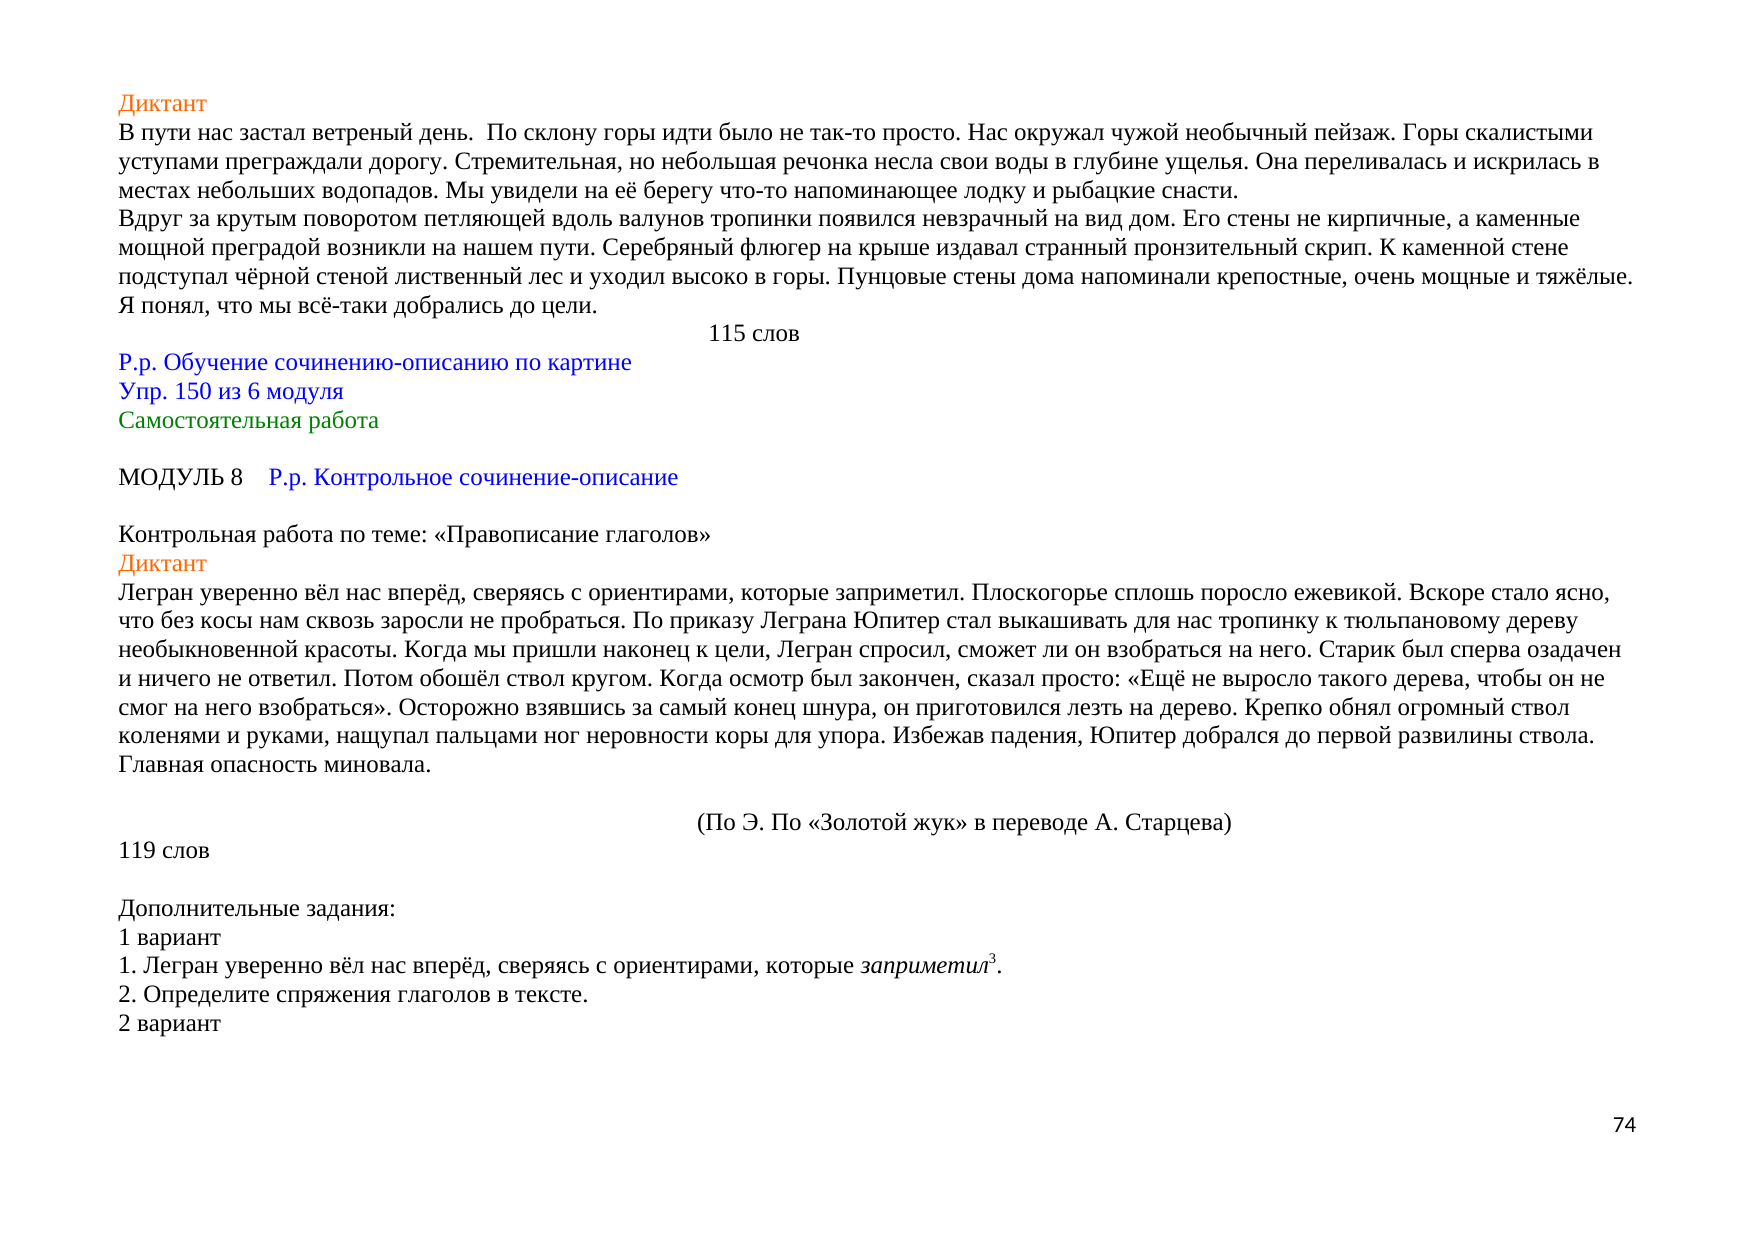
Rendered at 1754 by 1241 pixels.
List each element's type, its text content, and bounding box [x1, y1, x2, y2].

text 119 слов [118, 835, 1636, 864]
text 2 вариант [118, 1008, 1636, 1037]
text Диктант [118, 548, 1636, 577]
text Вдруг за крутым поворотом петляющей вдоль валунов тропинки появился невзрачный на вид дом. Его стены не кирпичные, а каменные мощной преградой возникли на нашем пути. Серебряный флюгер на крыше издавал странный пронзительный скрип. К каменной стене подступал чёрной стеной лиственный лес и уходил высоко в горы. Пунцовые стены дома напоминали крепостные, очень мощные и тяжёлые. Я понял, что мы всё-таки добрались до цели. [118, 203, 1636, 318]
text Упр. 150 из 6 модуля [118, 376, 1636, 405]
text 1 вариант [118, 922, 1636, 950]
text (По Э. По «Золотой жук» в переводе А. Старцева) [118, 807, 1636, 835]
text МОДУЛЬ 8 Р.р. Контрольное сочинение-описание [118, 462, 1636, 490]
text 1. Легран уверенно вёл нас вперёд, сверяясь с ориентирами, которые заприметил3. [118, 950, 1636, 979]
text 2. Определите спряжения глаголов в тексте. [118, 979, 1636, 1008]
text Диктант [118, 88, 1636, 117]
text В пути нас застал ветреный день. По склону горы идти было не так-то просто. Нас окружал чужой необычный пейзаж. Горы скалистыми уступами преграждали дорогу. Стремительная, но небольшая речонка несла свои воды в глубине ущелья. Она переливалась и искрилась в местах небольших водопадов. Мы увидели на её берегу что-то напоминающее лодку и рыбацкие снасти. [118, 117, 1636, 203]
text Дополнительные задания: [118, 893, 1636, 922]
text Легран уверенно вёл нас вперёд, сверяясь с ориентирами, которые заприметил. Плоскогорье сплошь поросло ежевикой. Вскоре стало ясно, что без косы нам сквозь заросли не пробраться. По приказу Леграна Юпитер стал выкашивать для нас тропинку к тюльпановому дереву необыкновенной красоты. Когда мы пришли наконец к цели, Легран спросил, сможет ли он взобраться на него. Старик был сперва озадачен и ничего не ответил. Потом обошёл ствол кругом. Когда осмотр был закончен, сказал просто: «Ещё не выросло такого дерева, чтобы он не смог на него взобраться». Осторожно взявшись за самый конец шнура, он приготовился лезть на дерево. Крепко обнял огромный ствол коленями и руками, нащупал пальцами ног неровности коры для упора. Избежав падения, Юпитер добрался до первой развилины ствола. Главная опасность миновала. [118, 577, 1636, 778]
text 115 слов [118, 318, 1636, 347]
text Р.р. Обучение сочинению-описанию по картине [118, 347, 1636, 376]
text Контрольная работа по теме: «Правописание глаголов» [118, 519, 1636, 548]
text Самостоятельная работа [118, 405, 1636, 433]
